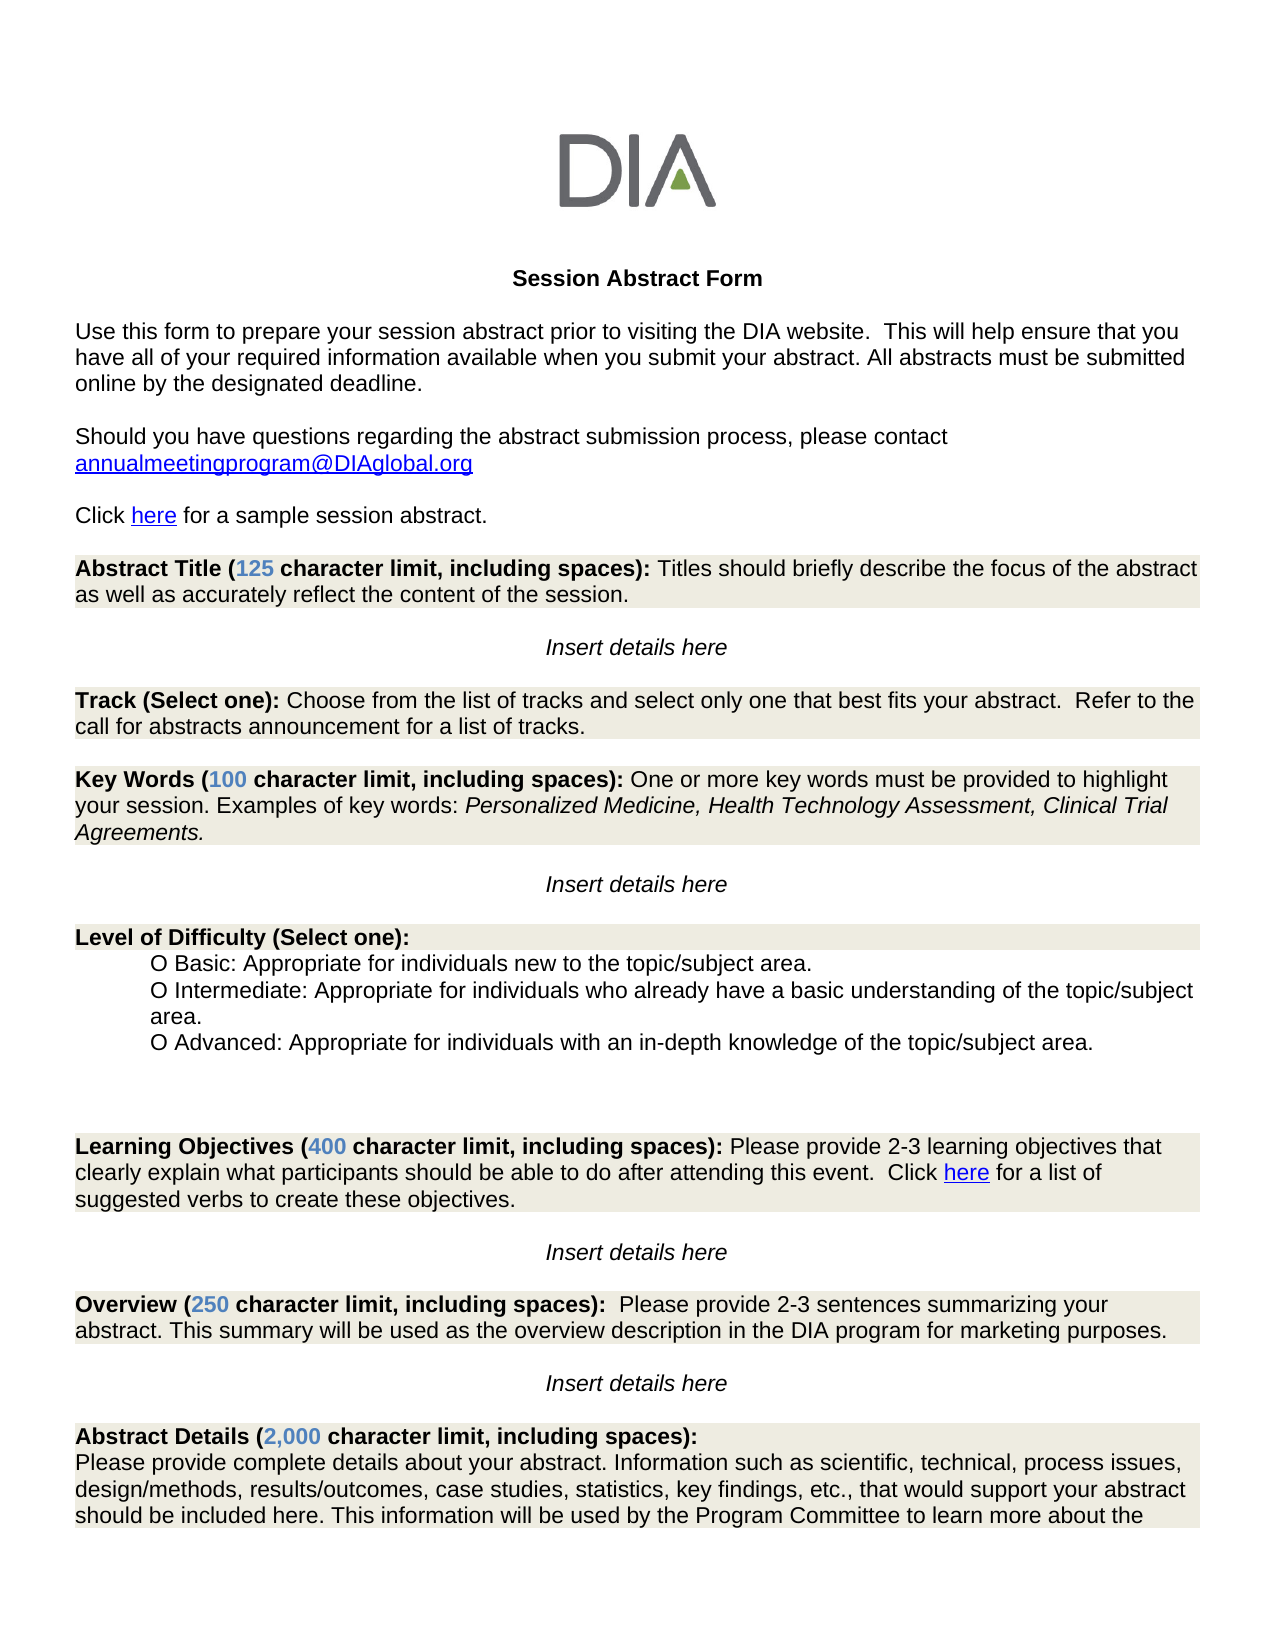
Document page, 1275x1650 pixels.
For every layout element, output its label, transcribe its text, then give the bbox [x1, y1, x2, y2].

text Insert details here [75, 871, 1200, 897]
text Insert details here [75, 1238, 1200, 1265]
text O Advanced: Appropriate for individuals with an in-depth knowledge of the topic/subject area. [150, 1029, 1200, 1056]
text Should you have questions regarding the abstract submission process, please contact annualmeetingprogram@DIAglobal.org [75, 423, 1200, 476]
text O Basic: Appropriate for individuals new to the topic/subject area. [150, 950, 1200, 977]
text Key Words (100 character limit, including spaces): One or more key words must be provided to highlight your session. Examples of key words: Personalized Medicine, Health Technology Assessment, Clinical Trial Agreements. [75, 766, 1200, 845]
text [75, 1449, 1200, 1528]
text Abstract Title (125 character limit, including spaces): Titles should briefly describe the focus of the abstract as well as accurately reflect the content of the session. [75, 555, 1200, 608]
text Click here for a sample session abstract. [75, 502, 1200, 528]
text Session Abstract Form [75, 265, 1200, 291]
text Overview (250 character limit, including spaces): Please provide 2-3 sentences summarizing your abstract. This summary will be used as the overview description in the DIA program for marketing purposes. [75, 1291, 1200, 1344]
text Insert details here [75, 1370, 1200, 1397]
text Track (Select one): Choose from the list of tracks and select only one that best fits your abstract. Refer to the call for abstracts announcement for a list of tracks. [75, 687, 1200, 739]
text Level of Difficulty (Select one): [75, 924, 1200, 950]
picture [536, 105, 739, 240]
text Learning Objectives (400 character limit, including spaces): Please provide 2-3 learning objectives that clearly explain what participants should be able to do after attending this event. Click here for a list of suggested verbs to create these objectives. [75, 1133, 1200, 1212]
text Abstract Details (2,000 character limit, including spaces): [75, 1423, 1200, 1449]
text Insert details here [75, 634, 1200, 660]
text Use this form to prepare your session abstract prior to visiting the DIA website. This will help ensure that you have all of your required information available when you submit your abstract. All abstracts must be submitted online by the designated deadline. [75, 318, 1200, 397]
text O Intermediate: Appropriate for individuals who already have a basic understanding of the topic/subject area. [150, 977, 1200, 1029]
